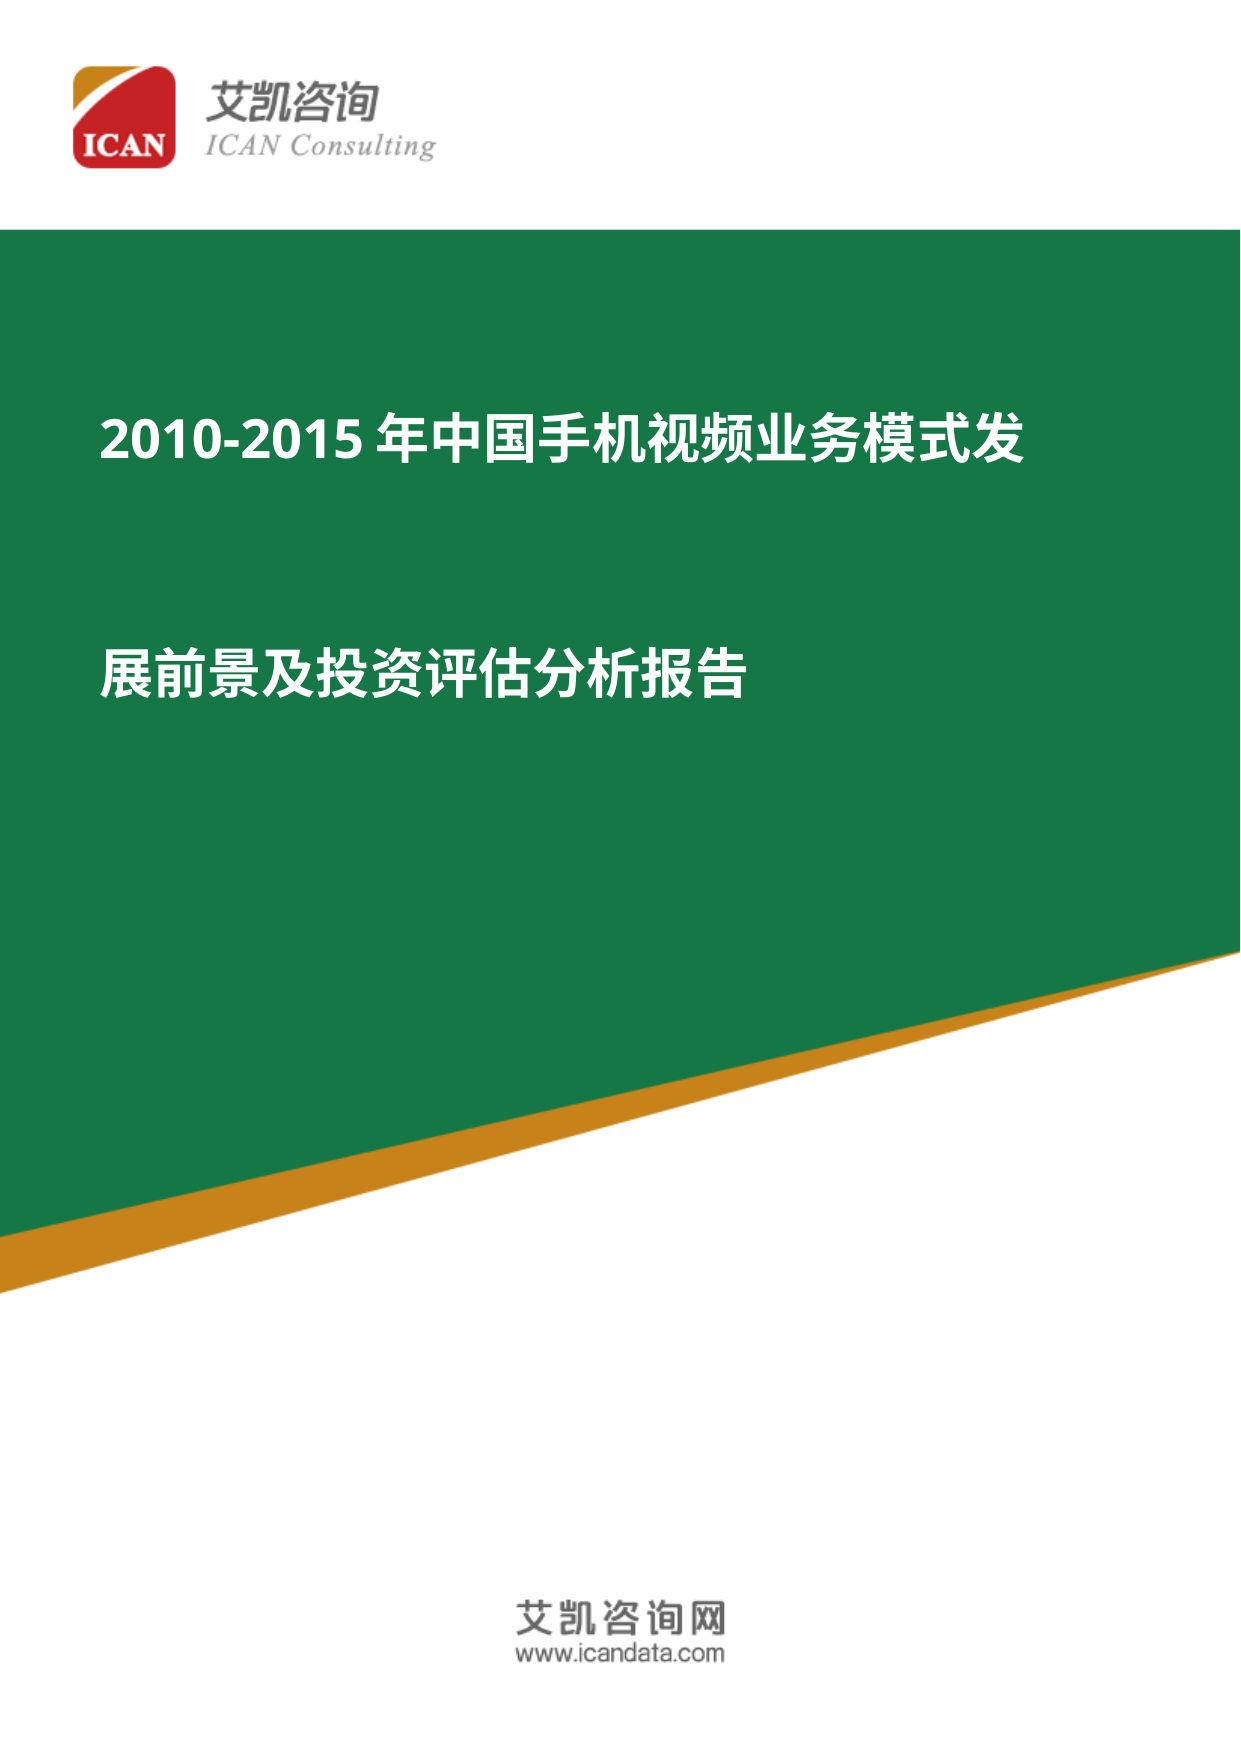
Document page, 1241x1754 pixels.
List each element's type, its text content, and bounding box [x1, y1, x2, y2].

subtitle 2010-2015年中国手机视频业务模式发展前景及投资评估分析报告 [99, 386, 1053, 718]
picture [0, 5, 1241, 1754]
